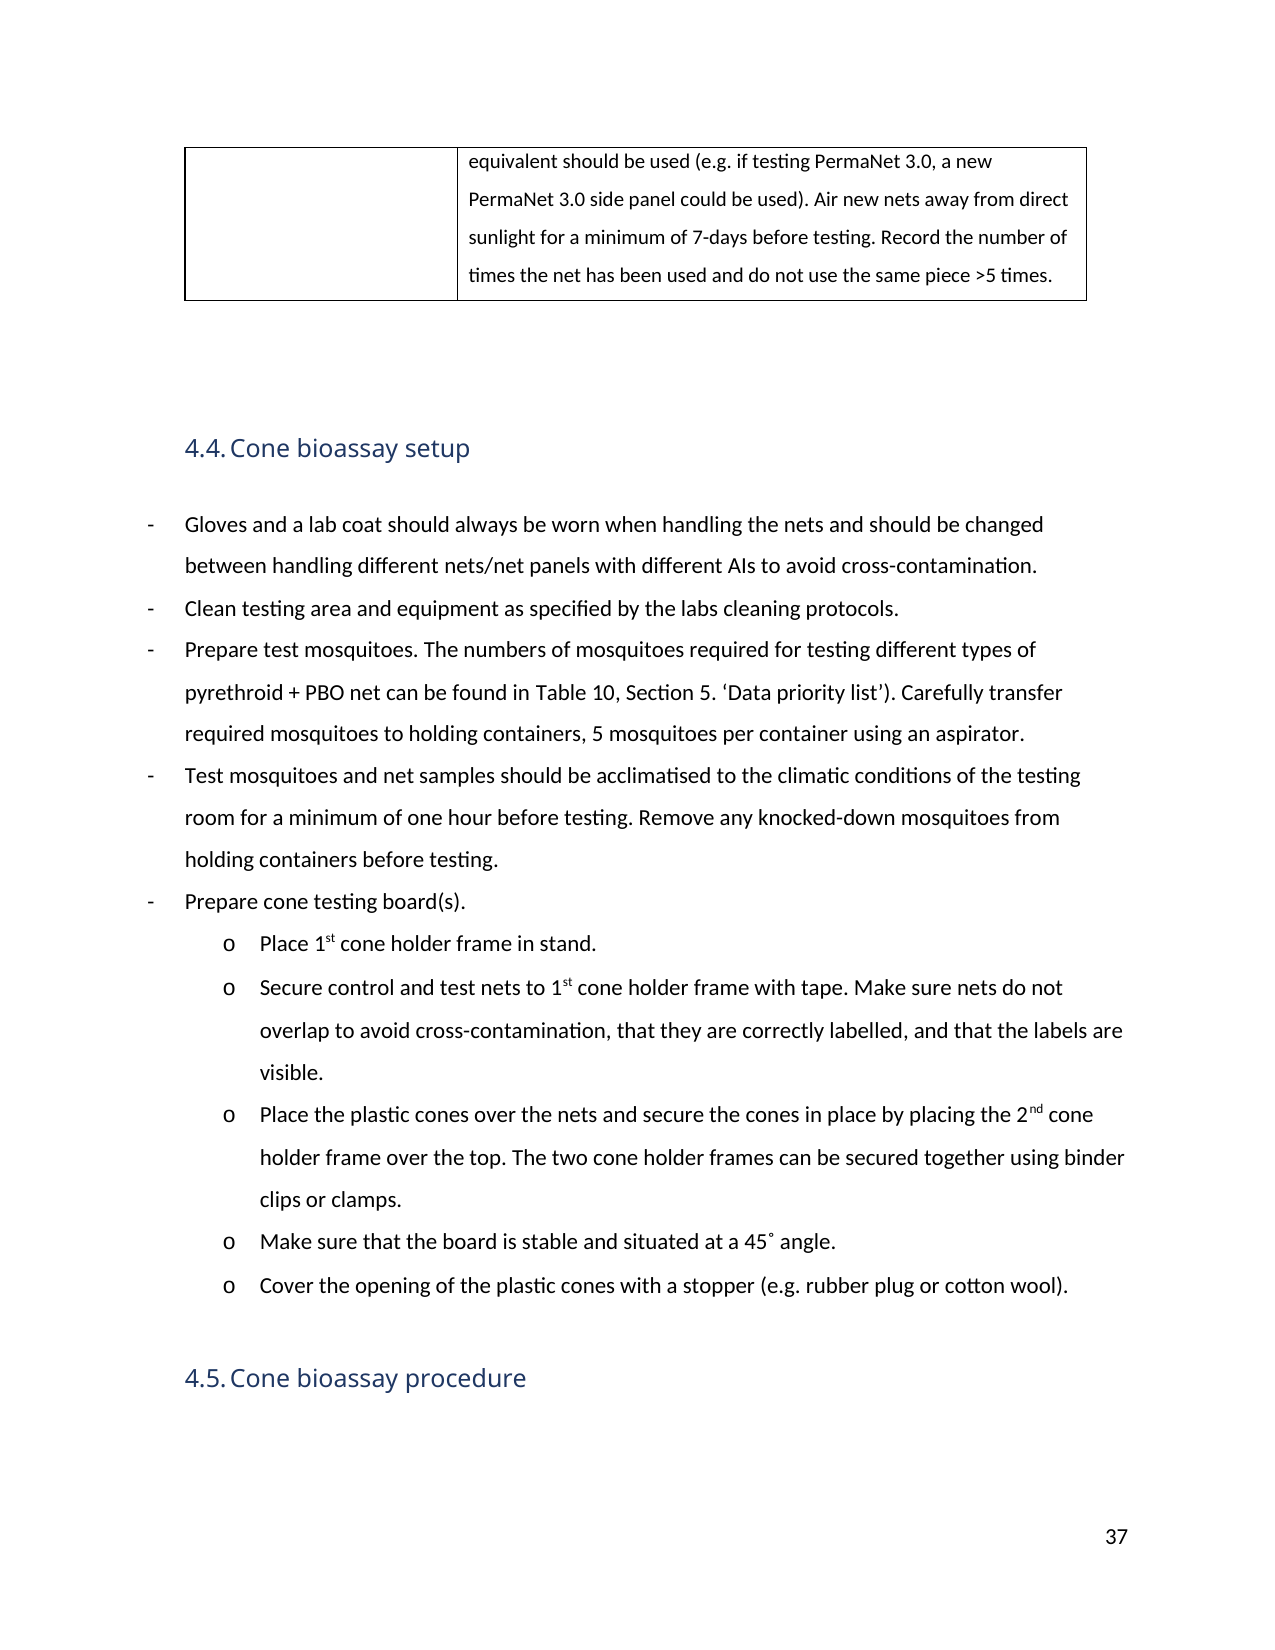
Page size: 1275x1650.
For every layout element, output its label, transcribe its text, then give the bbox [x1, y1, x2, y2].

list Gloves and a lab coat should always be worn when handling the nets and should be changed between handling different nets/net panels with different AIs to avoid cross-contamination. [147, 510, 1128, 580]
list Secure control and test nets to 1st cone holder frame with tape. Make sure nets do not overlap to avoid cross-contamination, that they are correctly labelled, and that the labels are visible. [222, 973, 1128, 1086]
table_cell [186, 148, 457, 300]
list Place 1st cone holder frame in stand. [222, 929, 1128, 959]
list Clean testing area and equipment as specified by the labs cleaning protocols. [147, 594, 1128, 622]
list Make sure that the board is stable and situated at a 45˚ angle. [222, 1227, 1128, 1257]
list Test mosquitoes and net samples should be acclimatised to the climatic conditions of the testing room for a minimum of one hour before testing. Remove any knocked-down mosquitoes from holding containers before testing. [147, 762, 1128, 873]
list Cover the opening of the plastic cones with a stopper (e.g. rubber plug or cotton wool). [222, 1271, 1128, 1300]
list Place the plastic cones over the nets and secure the cones in place by placing the 2nd cone holder frame over the top. The two cone holder frames can be secured together using binder clips or clamps. [222, 1100, 1128, 1213]
list Cone bioassay setup [184, 431, 1128, 465]
list Prepare cone testing board(s). [147, 887, 1128, 916]
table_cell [458, 148, 1086, 300]
list Cone bioassay procedure [184, 1361, 1128, 1395]
